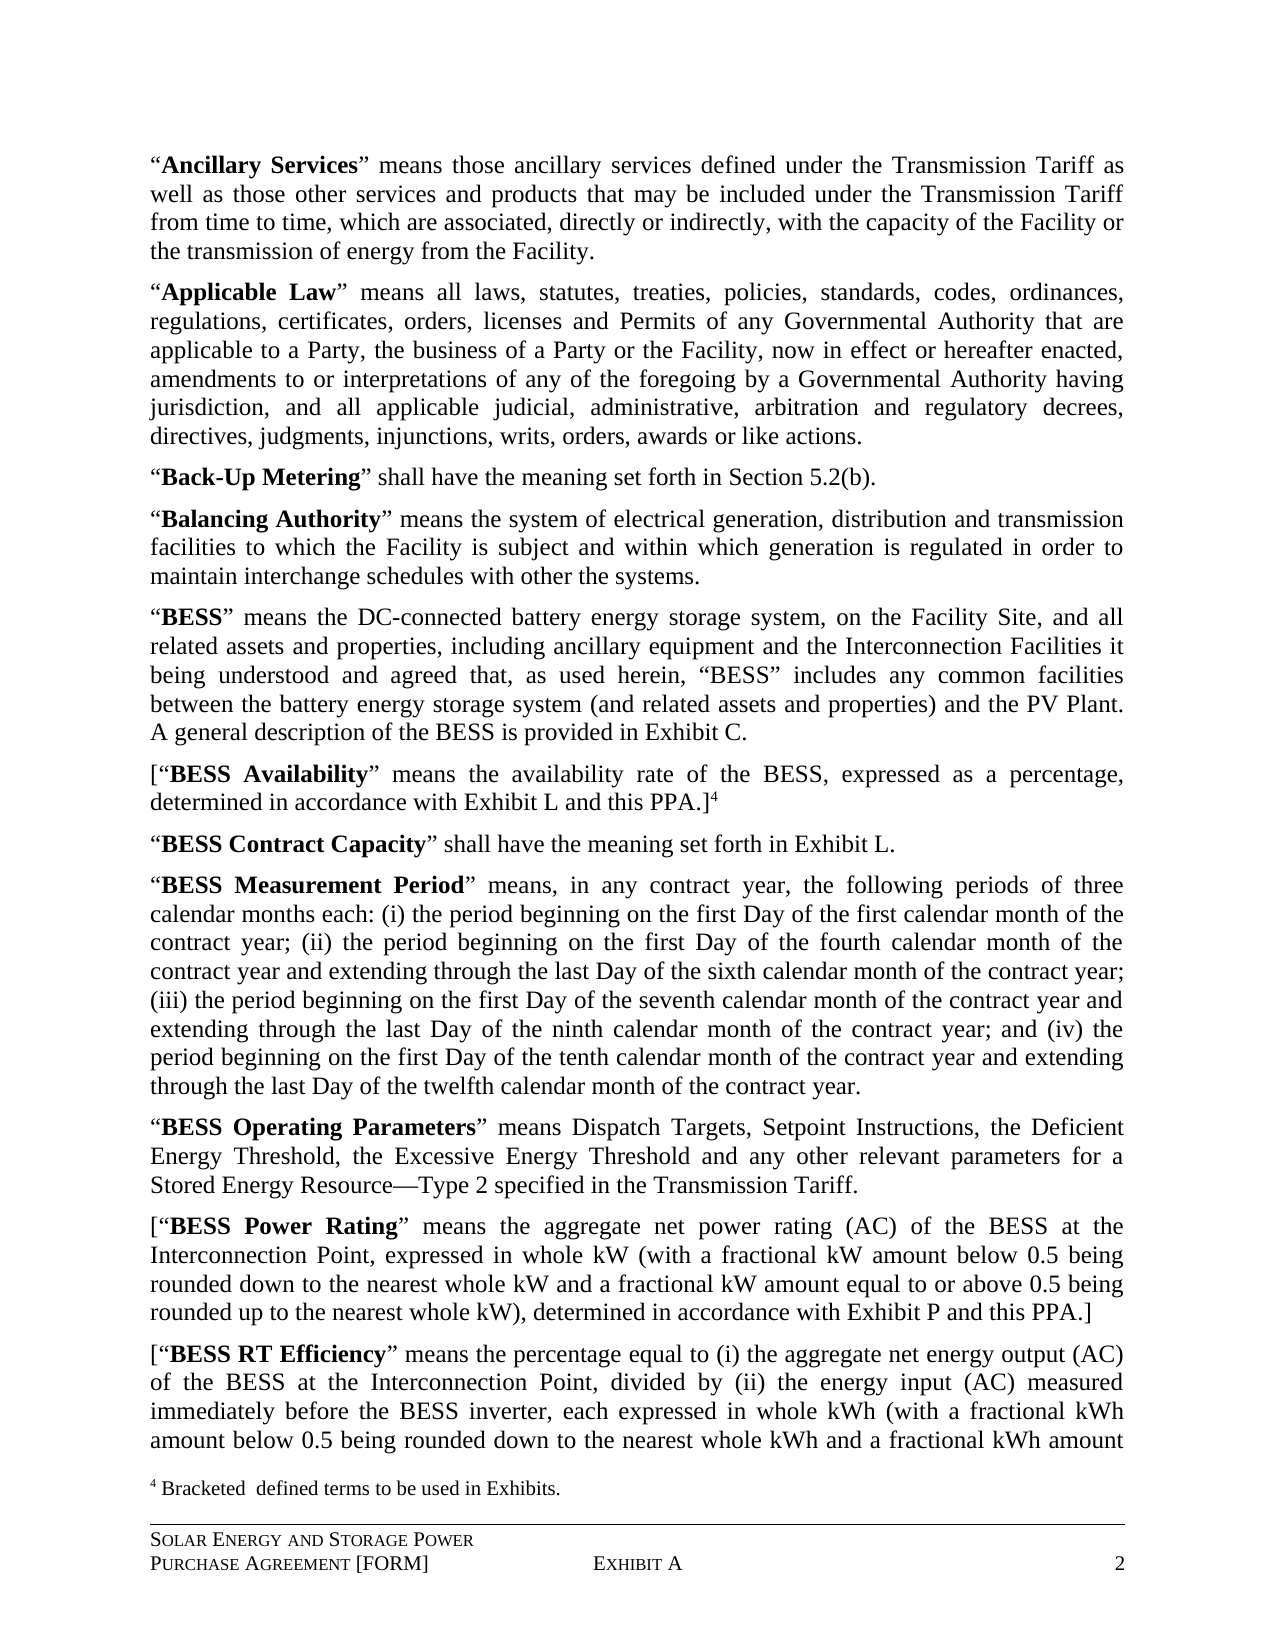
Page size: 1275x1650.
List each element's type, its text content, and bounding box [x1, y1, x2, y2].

text “BESS Operating Parameters” means Dispatch Targets, Setpoint Instructions, the Deficient Energy Threshold, the Excessive Energy Threshold and any other relevant parameters for a Stored Energy Resource—Type 2 specified in the Transmission Tariff. [150, 1112, 1125, 1199]
text “Ancillary Services” means those ancillary services defined under the Transmission Tariff as well as those other services and products that may be included under the Transmission Tariff from time to time, which are associated, directly or indirectly, with the capacity of the Facility or the transmission of energy from the Facility. [150, 150, 1125, 265]
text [150, 1339, 1125, 1454]
text [“BESS Power Rating” means the aggregate net power rating (AC) of the BESS at the Interconnection Point, expressed in whole kW (with a fractional kW amount below 0.5 being rounded down to the nearest whole kW and a fractional kW amount equal to or above 0.5 being rounded up to the nearest whole kW), determined in accordance with Exhibit P and this PPA.] [150, 1211, 1125, 1326]
text “Applicable Law” means all laws, statutes, treaties, policies, standards, codes, ordinances, regulations, certificates, orders, licenses and Permits of any Governmental Authority that are applicable to a Party, the business of a Party or the Facility, now in effect or hereafter enacted, amendments to or interpretations of any of the foregoing by a Governmental Authority having jurisdiction, and all applicable judicial, administrative, arbitration and regulatory decrees, directives, judgments, injunctions, writs, orders, awards or like actions. [150, 277, 1125, 450]
text “BESS Measurement Period” means, in any contract year, the following periods of three calendar months each: (i) the period beginning on the first Day of the first calendar month of the contract year; (ii) the period beginning on the first Day of the fourth calendar month of the contract year and extending through the last Day of the sixth calendar month of the contract year; (iii) the period beginning on the first Day of the seventh calendar month of the contract year and extending through the last Day of the ninth calendar month of the contract year; and (iv) the period beginning on the first Day of the tenth calendar month of the contract year and extending through the last Day of the twelfth calendar month of the contract year. [150, 870, 1125, 1100]
text “Back-Up Metering” shall have the meaning set forth in Section 5.2(b). [150, 462, 1125, 491]
text “BESS Contract Capacity” shall have the meaning set forth in Exhibit L. [150, 829, 1125, 857]
text [“BESS Availability” means the availability rate of the BESS, expressed as a percentage, determined in accordance with Exhibit L and this PPA.] [150, 759, 1125, 816]
text “BESS” means the DC-connected battery energy storage system, on the Facility Site, and all related assets and properties, including ancillary equipment and the Interconnection Facilities it being understood and agreed that, as used herein, “BESS” includes any common facilities between the battery energy storage system (and related assets and properties) and the PV Plant. A general description of the BESS is provided in Exhibit C. [150, 602, 1125, 746]
text “Balancing Authority” means the system of electrical generation, distribution and transmission facilities to which the Facility is subject and within which generation is regulated in order to maintain interchange schedules with other the systems. [150, 504, 1125, 590]
